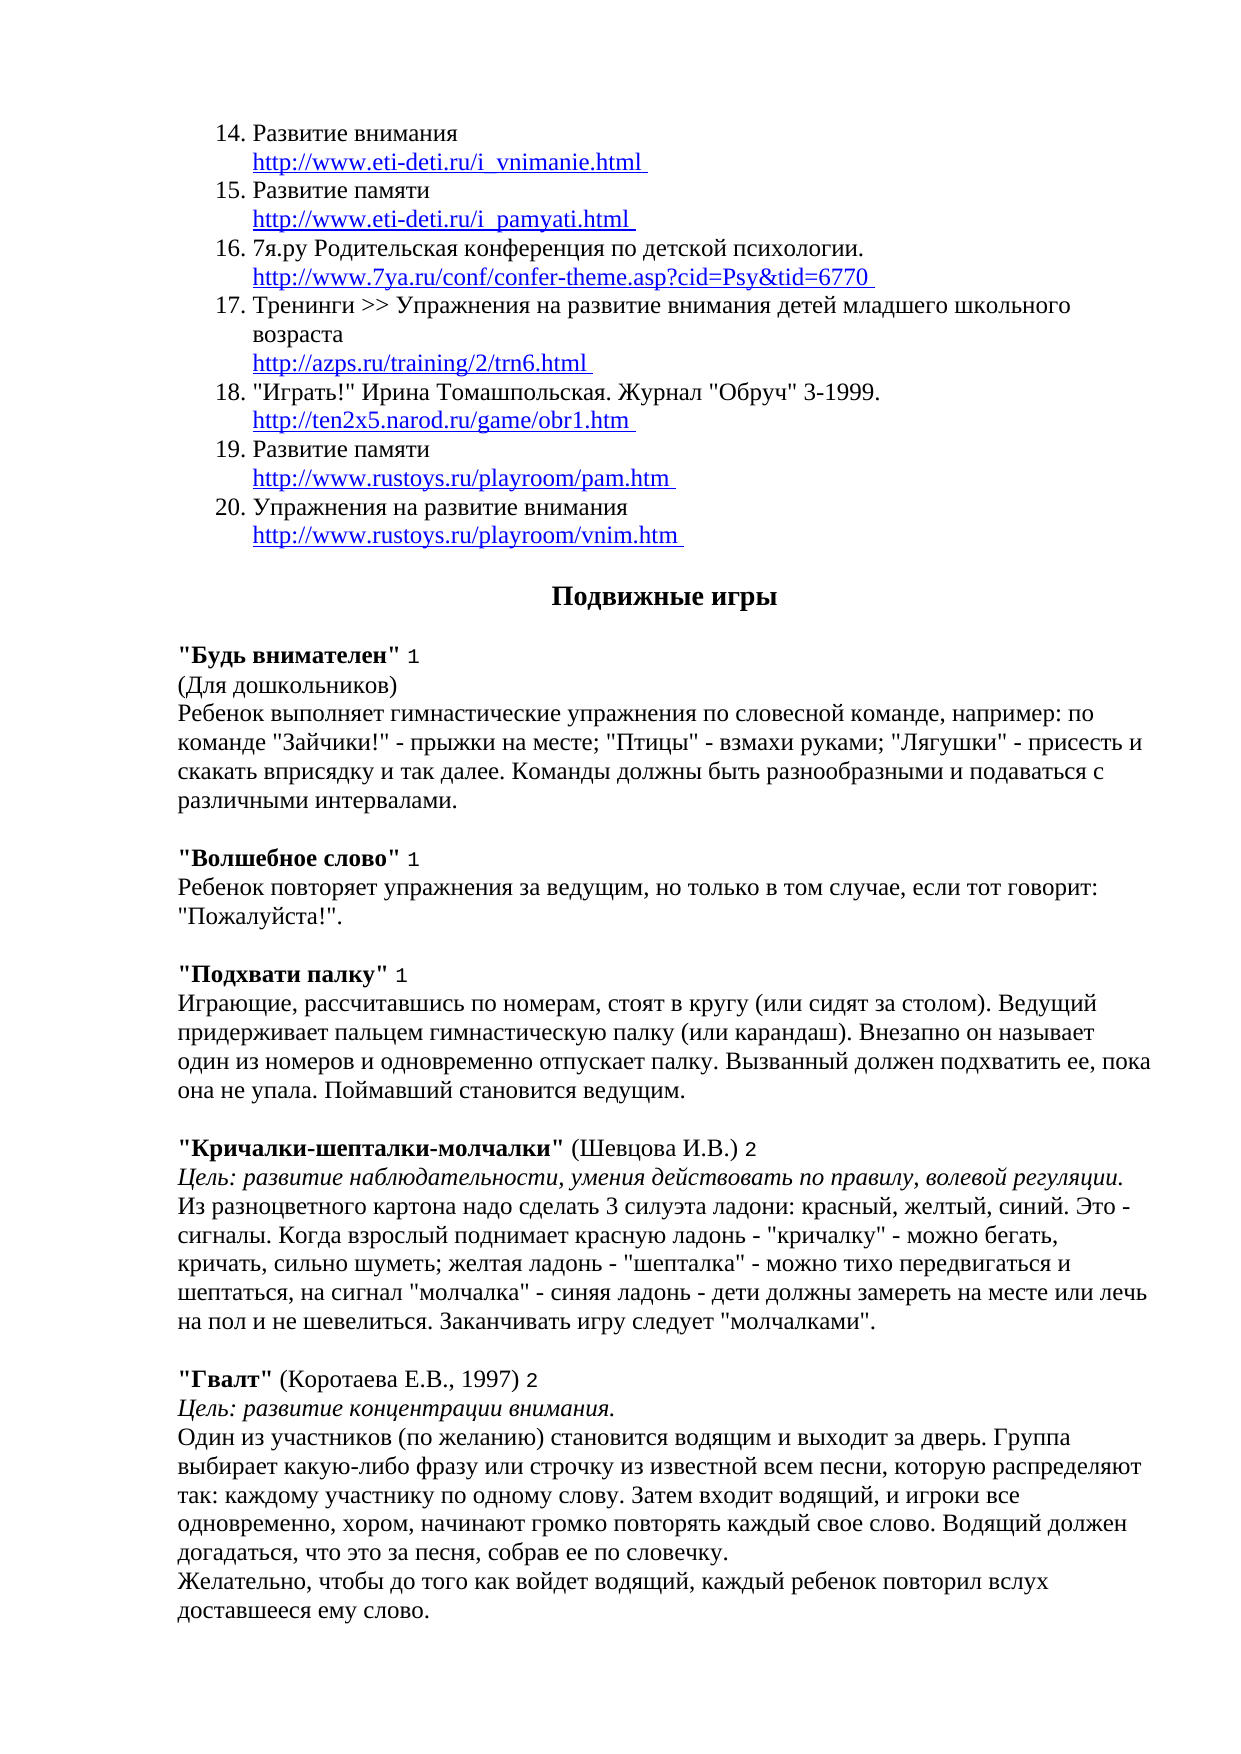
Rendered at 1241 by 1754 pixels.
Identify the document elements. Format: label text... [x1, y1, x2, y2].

list Развитие внимания http://www.eti-deti.ru/i_vnimanie.html [215, 118, 1152, 176]
list 7я.ру Родительская конференция по детской психологии. http://www.7ya.ru/conf/confer-theme.asp?cid=Psy&tid=6770 [215, 233, 1152, 291]
list Развитие памяти http://www.rustoys.ru/playroom/pam.htm [215, 434, 1152, 492]
list Упражнения на развитие внимания http://www.rustoys.ru/playroom/vnim.htm [215, 492, 1152, 549]
text "Будь внимателен" 1 (Для дошкольников) Ребенок выполняет гимнастические упражнения по словесной команде, например: по команде "Зайчики!" - прыжки на месте; "Птицы" - взмахи руками; "Лягушки" - присесть и скакать вприсядку и так далее. Команды должны быть разнообразными и подаваться с различными интервалами. [177, 640, 1152, 813]
text "Гвалт" (Коротаева Е.В., 1997) 2 Цель: развитие концентрации внимания. Один из участников (по желанию) становится водящим и выходит за дверь. Группа выбирает какую-либо фразу или строчку из известной всем песни, которую распределяют так: каждому участнику по одному слову. Затем входит водящий, и игроки все одновременно, хором, начинают громко повторять каждый свое слово. Водящий должен догадаться, что это за песня, собрав ее по словечку. Желательно, чтобы до того как войдет водящий, каждый ребенок повторил вслух доставшееся ему слово. [177, 1364, 1152, 1623]
list Тренинги >> Упражнения на развитие внимания детей младшего школьного возраста http://azps.ru/training/2/trn6.html [215, 291, 1152, 377]
list "Играть!" Ирина Томашпольская. Журнал "Обруч" 3-1999. http://ten2x5.narod.ru/game/obr1.htm [215, 377, 1152, 434]
text Подвижные игры [177, 578, 1152, 611]
text "Кричалки-шепталки-молчалки" (Шевцова И.В.) 2 Цель: развитие наблюдательности, умения действовать по правилу, волевой регуляции. Из разноцветного картона надо сделать 3 силуэта ладони: красный, желтый, синий. Это - сигналы. Когда взрослый поднимает красную ладонь - "кричалку" - можно бегать, кричать, сильно шуметь; желтая ладонь - "шепталка" - можно тихо передвигаться и шептаться, на сигнал "молчалка" - синяя ладонь - дети должны замереть на месте или лечь на пол и не шевелиться. Заканчивать игру следует "молчалками". [177, 1133, 1152, 1335]
list Развитие памяти http://www.eti-deti.ru/i_pamyati.html [215, 176, 1152, 233]
text "Волшебное слово" 1 Ребенок повторяет упражнения за ведущим, но только в том случае, если тот говорит: "Пожалуйста!". [177, 843, 1152, 930]
text "Подхвати палку" 1 Играющие, рассчитавшись по номерам, стоят в кругу (или сидят за столом). Ведущий придерживает пальцем гимнастическую палку (или карандаш). Внезапно он называет один из номеров и одновременно отпускает палку. Вызванный должен подхватить ее, пока она не упала. Поймавший становится ведущим. [177, 959, 1152, 1103]
